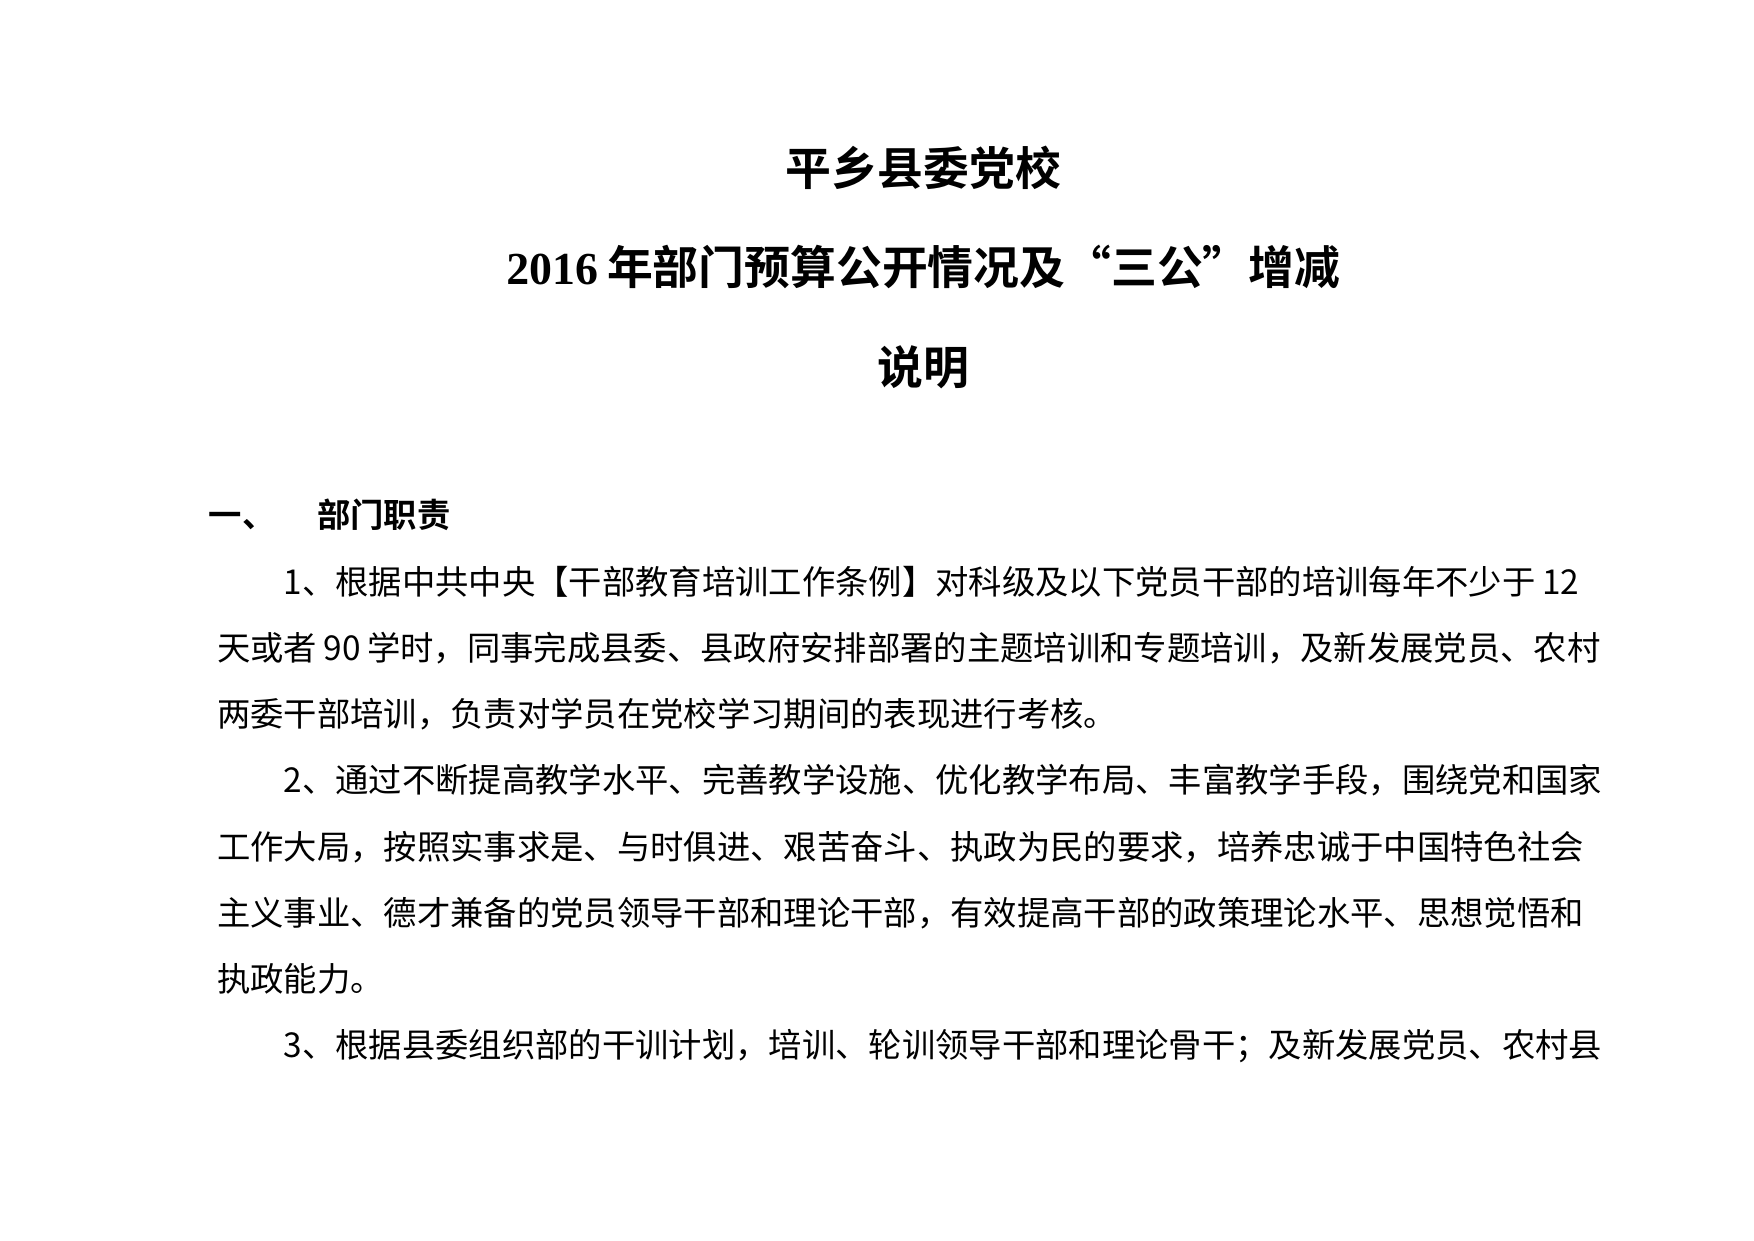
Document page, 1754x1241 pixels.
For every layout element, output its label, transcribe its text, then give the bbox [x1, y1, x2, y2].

text 说明 [142, 314, 1612, 414]
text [217, 1010, 1612, 1076]
text 平乡县委党校 [142, 116, 1612, 215]
text 2016年部门预算公开情况及“三公”增减 [142, 215, 1612, 314]
text 2、通过不断提高教学水平、完善教学设施、优化教学布局、丰富教学手段，围绕党和国家工作大局，按照实事求是、与时俱进、艰苦奋斗、执政为民的要求，培养忠诚于中国特色社会主义事业、德才兼备的党员领导干部和理论干部，有效提高干部的政策理论水平、思想觉悟和执政能力。 [217, 745, 1612, 1010]
text 1、根据中共中央【干部教育培训工作条例】对科级及以下党员干部的培训每年不少于12天或者90学时，同事完成县委、县政府安排部署的主题培训和专题培训，及新发展党员、农村两委干部培训，负责对学员在党校学习期间的表现进行考核。 [217, 546, 1612, 745]
list 部门职责 [142, 480, 1612, 546]
